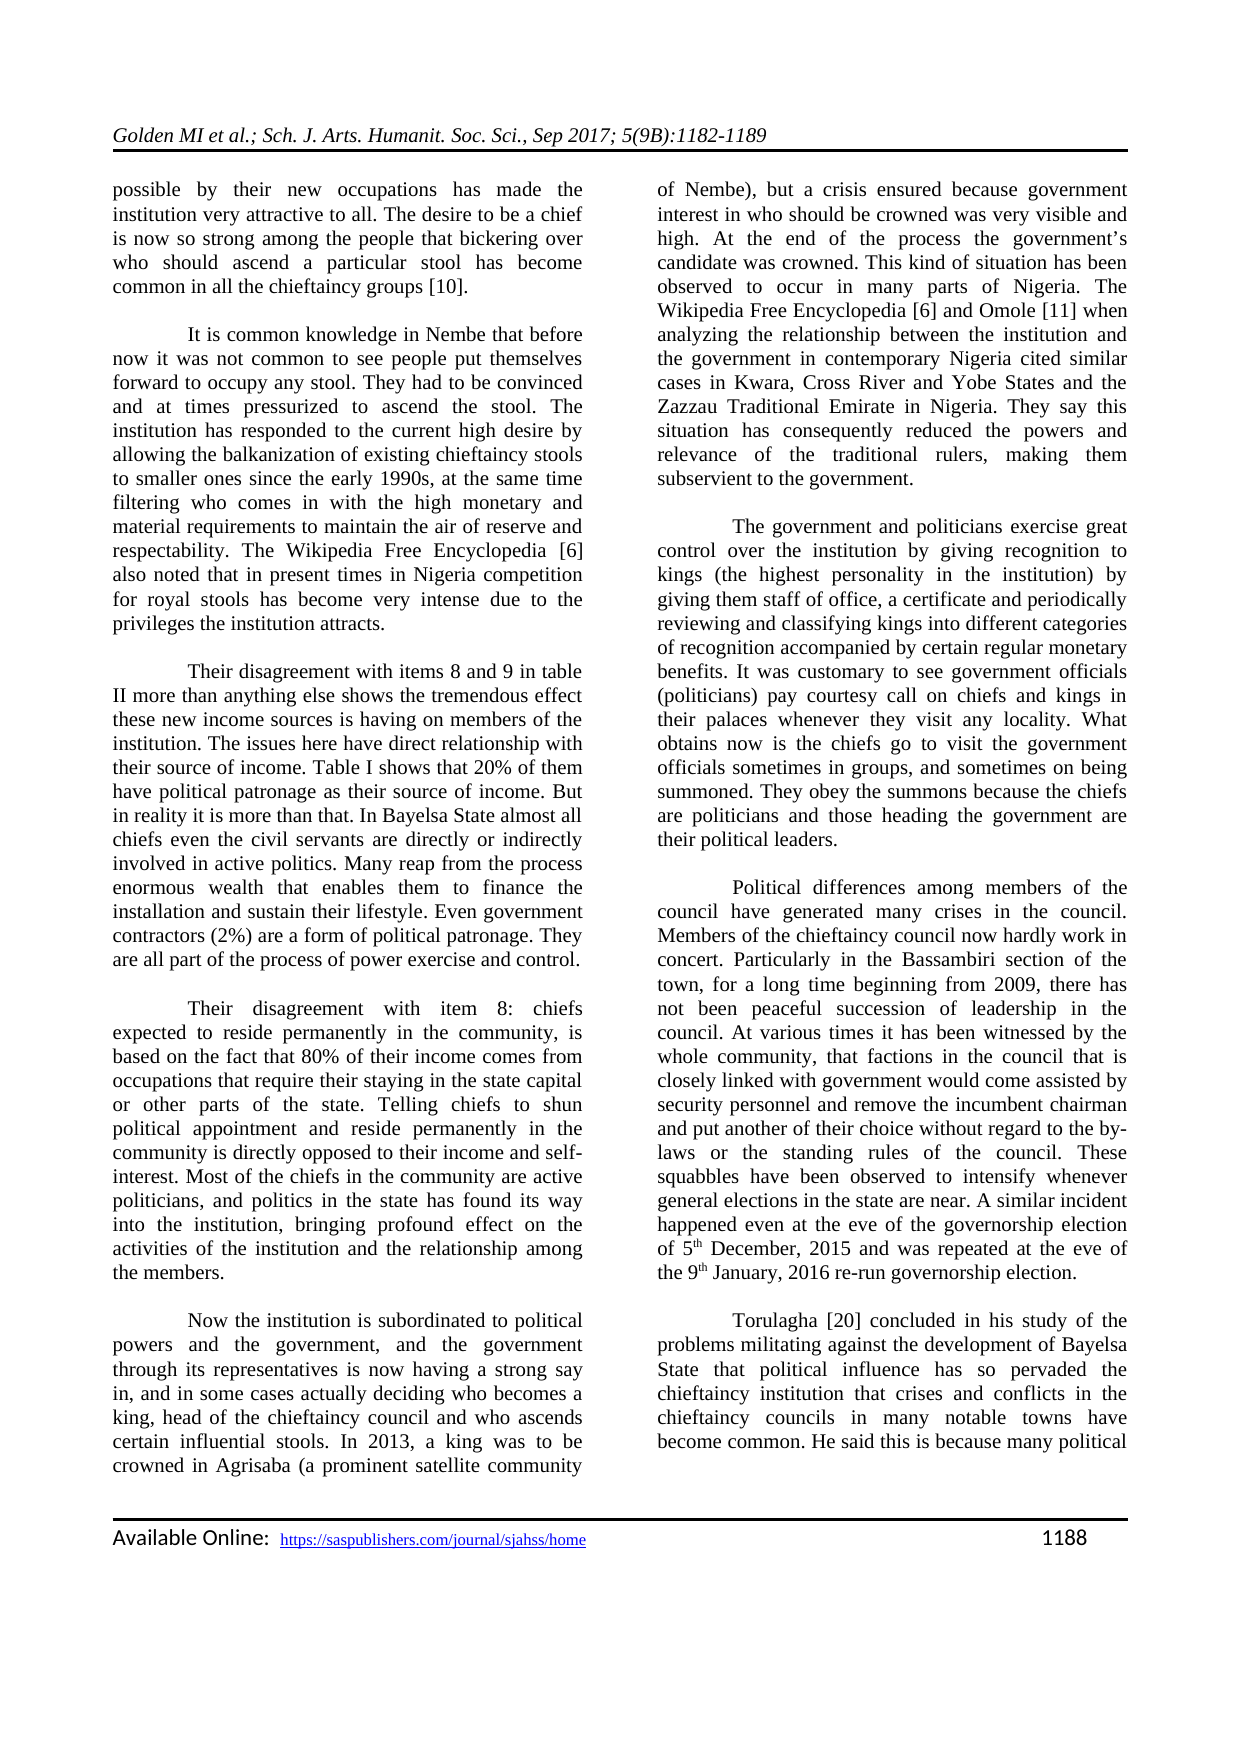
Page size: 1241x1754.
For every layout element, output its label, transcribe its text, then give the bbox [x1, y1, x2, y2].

text Now the institution is subordinated to political powers and the government, and the government through its representatives is now having a strong say in, and in some cases actually deciding who becomes a king, head of the chieftaincy council and who ascends certain influential stools. In 2013, a king was to be crowned in Agrisaba (a prominent satellite community of Nembe), but a crisis ensured because government interest in who should be crowned was very visible and high. At the end of the process the government’s candidate was crowned. This kind of situation has been observed to occur in many parts of Nigeria. The Wikipedia Free Encyclopedia [6] and Omole [11] when analyzing the relationship between the institution and the government in contemporary Nigeria cited similar cases in Kwara, Cross River and Yobe States and the Zazzau Traditional Emirate in Nigeria. They say this situation has consequently reduced the powers and relevance of the traditional rulers, making them subservient to the government. [112, 1308, 583, 1477]
text Their disagreement with items 8 and 9 in table II more than anything else shows the tremendous effect these new income sources is having on members of the institution. The issues here have direct relationship with their source of income. Table I shows that 20% of them have political patronage as their source of income. But in reality it is more than that. In Bayelsa State almost all chiefs even the civil servants are directly or indirectly involved in active politics. Many reap from the process enormous wealth that enables them to finance the installation and sustain their lifestyle. Even government contractors (2%) are a form of political patronage. They are all part of the process of power exercise and control. [112, 659, 583, 971]
text The government and politicians exercise great control over the institution by giving recognition to kings (the highest personality in the institution) by giving them staff of office, a certificate and periodically reviewing and classifying kings into different categories of recognition accompanied by certain regular monetary benefits. It was customary to see government officials (politicians) pay courtesy call on chiefs and kings in their palaces whenever they visit any locality. What obtains now is the chiefs go to visit the government officials sometimes in groups, and sometimes on being summoned. They obey the summons because the chiefs are politicians and those heading the government are their political leaders. [657, 514, 1128, 851]
text Political differences among members of the council have generated many crises in the council. Members of the chieftaincy council now hardly work in concert. Particularly in the Bassambiri section of the town, for a long time beginning from 2009, there has not been peaceful succession of leadership in the council. At various times it has been witnessed by the whole community, that factions in the council that is closely linked with government would come assisted by security personnel and remove the incumbent chairman and put another of their choice without regard to the by-laws or the standing rules of the council. These squabbles have been observed to intensify whenever general elections in the state are near. A similar incident happened even at the eve of the governorship election of 5th December, 2015 and was repeated at the eve of the 9th January, 2016 re-run governorship election. [657, 875, 1128, 1284]
text It is common knowledge in Nembe that before now it was not common to see people put themselves forward to occupy any stool. They had to be convinced and at times pressurized to ascend the stool. The institution has responded to the current high desire by allowing the balkanization of existing chieftaincy stools to smaller ones since the early 1990s, at the same time filtering who comes in with the high monetary and material requirements to maintain the air of reserve and respectability. The Wikipedia Free Encyclopedia [6] also noted that in present times in Nigeria competition for royal stools has become very intense due to the privileges the institution attracts. [112, 322, 583, 634]
text Their disagreement with item 8: chiefs expected to reside permanently in the community, is based on the fact that 80% of their income comes from occupations that require their staying in the state capital or other parts of the state. Telling chiefs to shun political appointment and reside permanently in the community is directly opposed to their income and self-interest. Most of the chiefs in the community are active politicians, and politics in the state has found its way into the institution, bringing profound effect on the activities of the institution and the relationship among the members. [112, 996, 583, 1284]
text Now the institution is subordinated to political powers and the government, and the government through its representatives is now having a strong say in, and in some cases actually deciding who becomes a king, head of the chieftaincy council and who ascends certain influential stools. In 2013, a king was to be crowned in Agrisaba (a prominent satellite community of Nembe), but a crisis ensured because government interest in who should be crowned was very visible and high. At the end of the process the government’s candidate was crowned. This kind of situation has been observed to occur in many parts of Nigeria. The Wikipedia Free Encyclopedia [6] and Omole [11] when analyzing the relationship between the institution and the government in contemporary Nigeria cited similar cases in Kwara, Cross River and Yobe States and the Zazzau Traditional Emirate in Nigeria. They say this situation has consequently reduced the powers and relevance of the traditional rulers, making them subservient to the government. [657, 177, 1128, 490]
